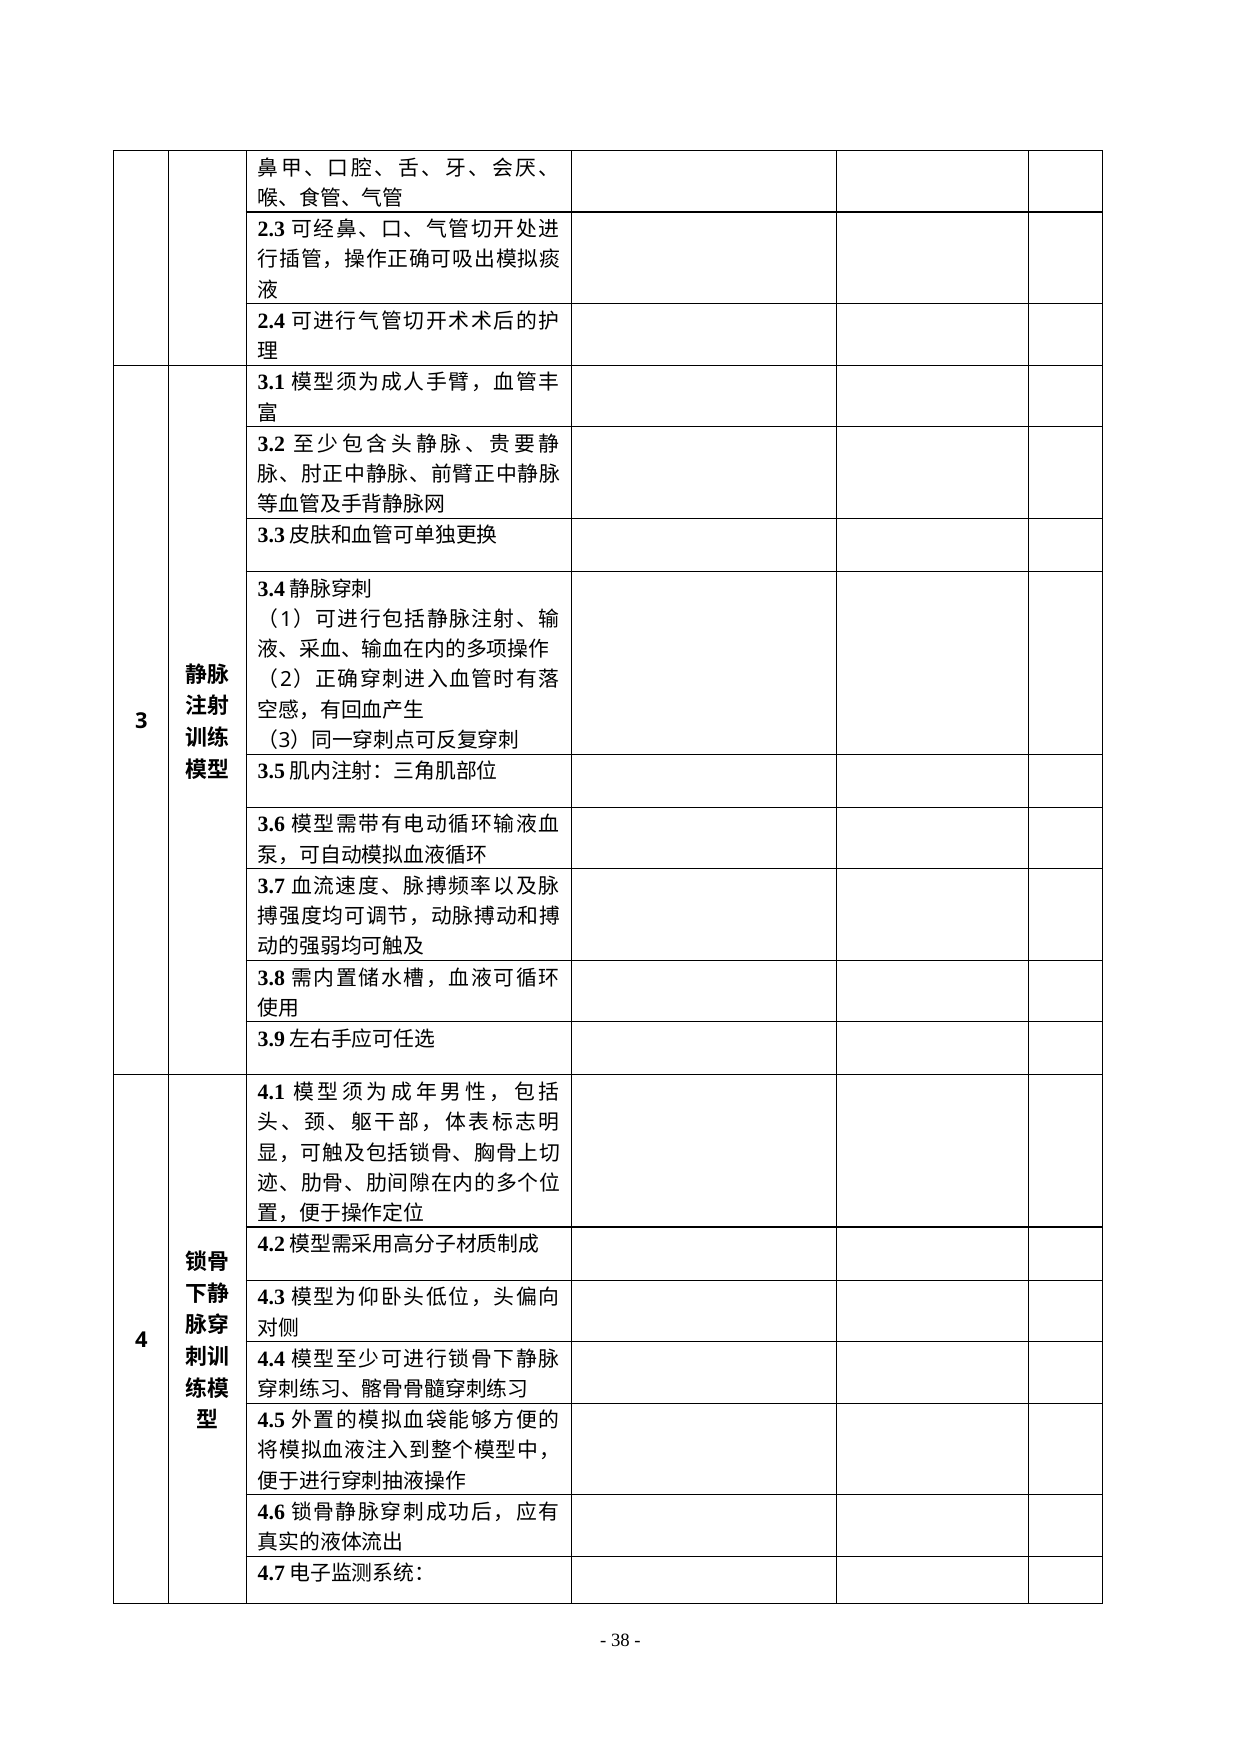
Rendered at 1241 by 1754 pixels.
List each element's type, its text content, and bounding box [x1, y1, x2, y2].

table_cell [572, 1228, 836, 1279]
table_cell [572, 755, 836, 807]
table_cell [572, 1404, 836, 1494]
table_cell 4.2模型需采用高分子材质制成 [247, 1228, 571, 1279]
table_cell [1029, 1022, 1102, 1074]
table_cell 4.6锁骨静脉穿刺成功后，应有真实的液体流出 [247, 1495, 571, 1556]
table_cell [1029, 808, 1102, 868]
table_cell [572, 1281, 836, 1341]
table_cell [837, 1404, 1028, 1494]
table_cell [837, 304, 1028, 364]
table_cell [572, 961, 836, 1021]
table_cell [837, 1342, 1028, 1402]
table_cell 2.4可进行气管切开术术后的护理 [247, 304, 571, 364]
table_cell 4.4模型至少可进行锁骨下静脉穿刺练习、髂骨骨髓穿刺练习 [247, 1342, 571, 1402]
table_cell [837, 961, 1028, 1021]
table_cell [837, 572, 1028, 753]
table_cell 3.6模型需带有电动循环输液血泵，可自动模拟血液循环 [247, 808, 571, 868]
table_cell [1029, 1557, 1102, 1603]
table_cell [572, 213, 836, 303]
table_cell [837, 1022, 1028, 1074]
table_cell [837, 213, 1028, 303]
table_cell 3.9左右手应可任选 [247, 1022, 571, 1074]
table_cell 4.1模型须为成年男性，包括头、颈、躯干部，体表标志明显，可触及包括锁骨、胸骨上切迹、肋骨、肋间隙在内的多个位置，便于操作定位 [247, 1075, 571, 1226]
table_cell [1029, 1342, 1102, 1402]
table_cell 3.3皮肤和血管可单独更换 [247, 519, 571, 571]
table_cell [1029, 961, 1102, 1021]
table_cell [837, 519, 1028, 571]
table_cell 3.5肌内注射：三角肌部位 [247, 755, 571, 807]
table_cell 3.4静脉穿刺 （1）可进行包括静脉注射、输液、采血、输血在内的多项操作 （2）正确穿刺进入血管时有落空感，有回血产生 （3）同一穿刺点可反复穿刺 [247, 572, 571, 753]
table_cell 3.1模型须为成人手臂，血管丰富 [247, 366, 571, 426]
table_cell [1029, 1495, 1102, 1556]
table_cell [837, 1495, 1028, 1556]
table_cell [572, 366, 836, 426]
table_cell 4.5外置的模拟血袋能够方便的将模拟血液注入到整个模型中，便于进行穿刺抽液操作 [247, 1404, 571, 1494]
table_cell [572, 1342, 836, 1402]
table_cell [1029, 755, 1102, 807]
table_cell [837, 1075, 1028, 1226]
table_cell [837, 755, 1028, 807]
table_cell [572, 808, 836, 868]
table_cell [247, 1557, 571, 1603]
table_cell [572, 519, 836, 571]
table_cell [572, 869, 836, 960]
table_cell [1029, 519, 1102, 571]
table_cell [1029, 366, 1102, 426]
table_cell 4.3模型为仰卧头低位，头偏向对侧 [247, 1281, 571, 1341]
table_cell [572, 1075, 836, 1226]
table_cell [837, 1281, 1028, 1341]
table_cell 锁骨下静脉穿刺训练模型 [169, 1075, 246, 1603]
table_cell [1029, 151, 1102, 211]
table_cell [1029, 304, 1102, 364]
table_cell [837, 869, 1028, 960]
table_cell [572, 1495, 836, 1556]
table_cell [1029, 1228, 1102, 1279]
table_cell [1029, 427, 1102, 518]
table_cell [837, 808, 1028, 868]
table_cell [1029, 869, 1102, 960]
table_cell [837, 427, 1028, 518]
table_cell [1029, 1075, 1102, 1226]
table_cell 3 [114, 366, 168, 1074]
table_cell [572, 1557, 836, 1603]
table_cell [572, 572, 836, 753]
table_cell [1029, 213, 1102, 303]
table_cell 3.7血流速度、脉搏频率以及脉搏强度均可调节，动脉搏动和搏动的强弱均可触及 [247, 869, 571, 960]
table_cell [837, 366, 1028, 426]
table_cell 2.3可经鼻、口、气管切开处进行插管，操作正确可吸出模拟痰液 [247, 213, 571, 303]
table_cell 3.2至少包含头静脉、贵要静脉、肘正中静脉、前臂正中静脉等血管及手背静脉网 [247, 427, 571, 518]
table_cell [837, 151, 1028, 211]
table_cell 静脉注射训练模型 [169, 366, 246, 1074]
table_cell [1029, 1404, 1102, 1494]
table_cell [837, 1557, 1028, 1603]
table_cell [572, 151, 836, 211]
table_cell 3.8需内置储水槽，血液可循环使用 [247, 961, 571, 1021]
table_cell [572, 1022, 836, 1074]
table_cell [572, 304, 836, 364]
table_cell 4 [114, 1075, 168, 1603]
table_cell [572, 427, 836, 518]
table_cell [247, 151, 571, 211]
table_cell [1029, 1281, 1102, 1341]
table_cell [837, 1228, 1028, 1279]
table_cell [1029, 572, 1102, 753]
